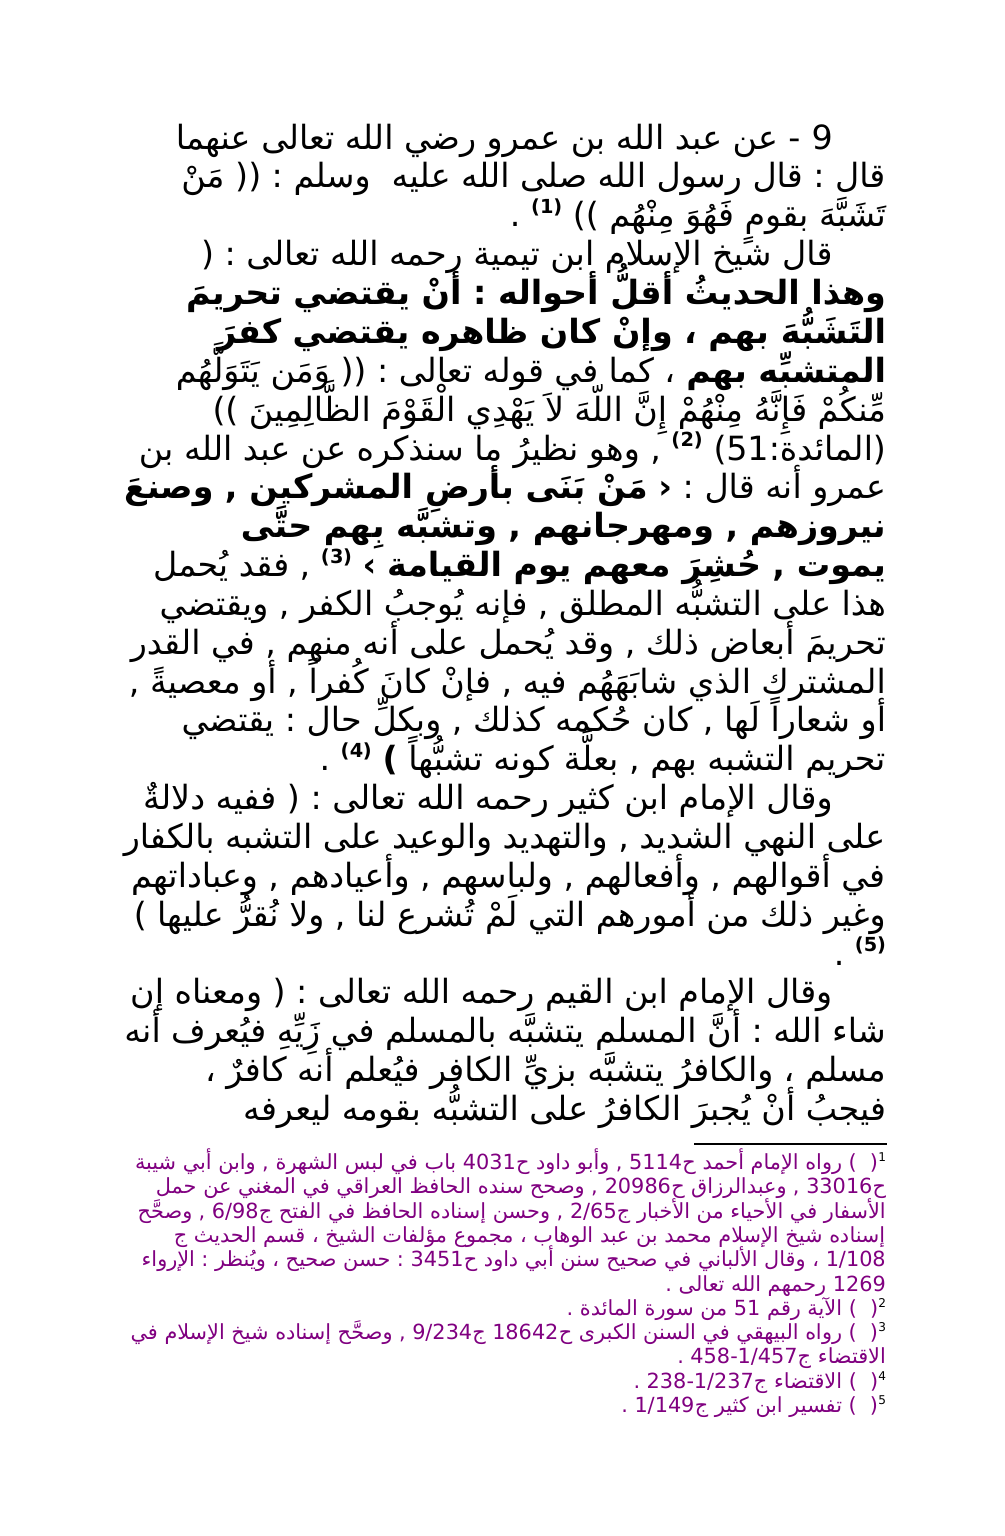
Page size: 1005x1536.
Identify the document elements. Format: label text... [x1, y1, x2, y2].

text قال شيخ الإسلام ابن تيمية رحمه الله تعالى : ( وهذا الحديثُ أقلُّ أحواله : أنْ يقتضي تحريمَ التَشَبُّهَ بهم ، وإنْ كان ظاهره يقتضي كفرَ المتشبِّه بهم ، كما في قوله تعالى : (( وَمَن يَتَوَلَّهُم مِّنكُمْ فَإِنَّهُ مِنْهُمْ إِنَّ اللّهَ لاَ يَهْدِي الْقَوْمَ الظَّالِمِينَ )) (المائدة:51) () , وهو نظيرُ ما سنذكره عن عبد الله بن عمرو أنه قال : ‹ مَنْ بَنَى بأرضِ المشركين , وصنعَ نيروزهم , ومهرجانهم , وتشبَّه بِهم حتَّى يموت , حُشِرَ معهم يوم القيامة › () , فقد يُحمل هذا على التشبُّه المطلق , فإنه يُوجبُ الكفر , ويقتضي تحريمَ أبعاض ذلك , وقد يُحمل على أنه منهم , في القدر المشترك الذي شابَهَهُم فيه , فإنْ كانَ كُفراً , أو معصيةً , أو شعاراً لَها , كان حُكمه كذلك , وبكلِّ حال : يقتضي تحريم التشبه بهم , بعلَّة كونه تشبُّهاً ) () . [118, 235, 886, 779]
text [118, 973, 886, 1128]
text وقال الإمام ابن كثير رحمه الله تعالى : ( ففيه دلالةٌ على النهي الشديد , والتهديد والوعيد على التشبه بالكفار في أقوالهم , وأفعالهم , ولباسهم , وأعيادهم , وعباداتهم وغير ذلك من أمورهم التي لَمْ تُشرع لنا , ولا نُقرُّ عليها ) () . [118, 779, 886, 973]
text 9 - عن عبد الله بن عمرو رضي الله تعالى عنهما قال : قال رسول الله صلى الله عليه وسلم : (( مَنْ تَشَبَّهَ بقومٍ فَهُوَ مِنْهُم )) () . [118, 118, 886, 235]
